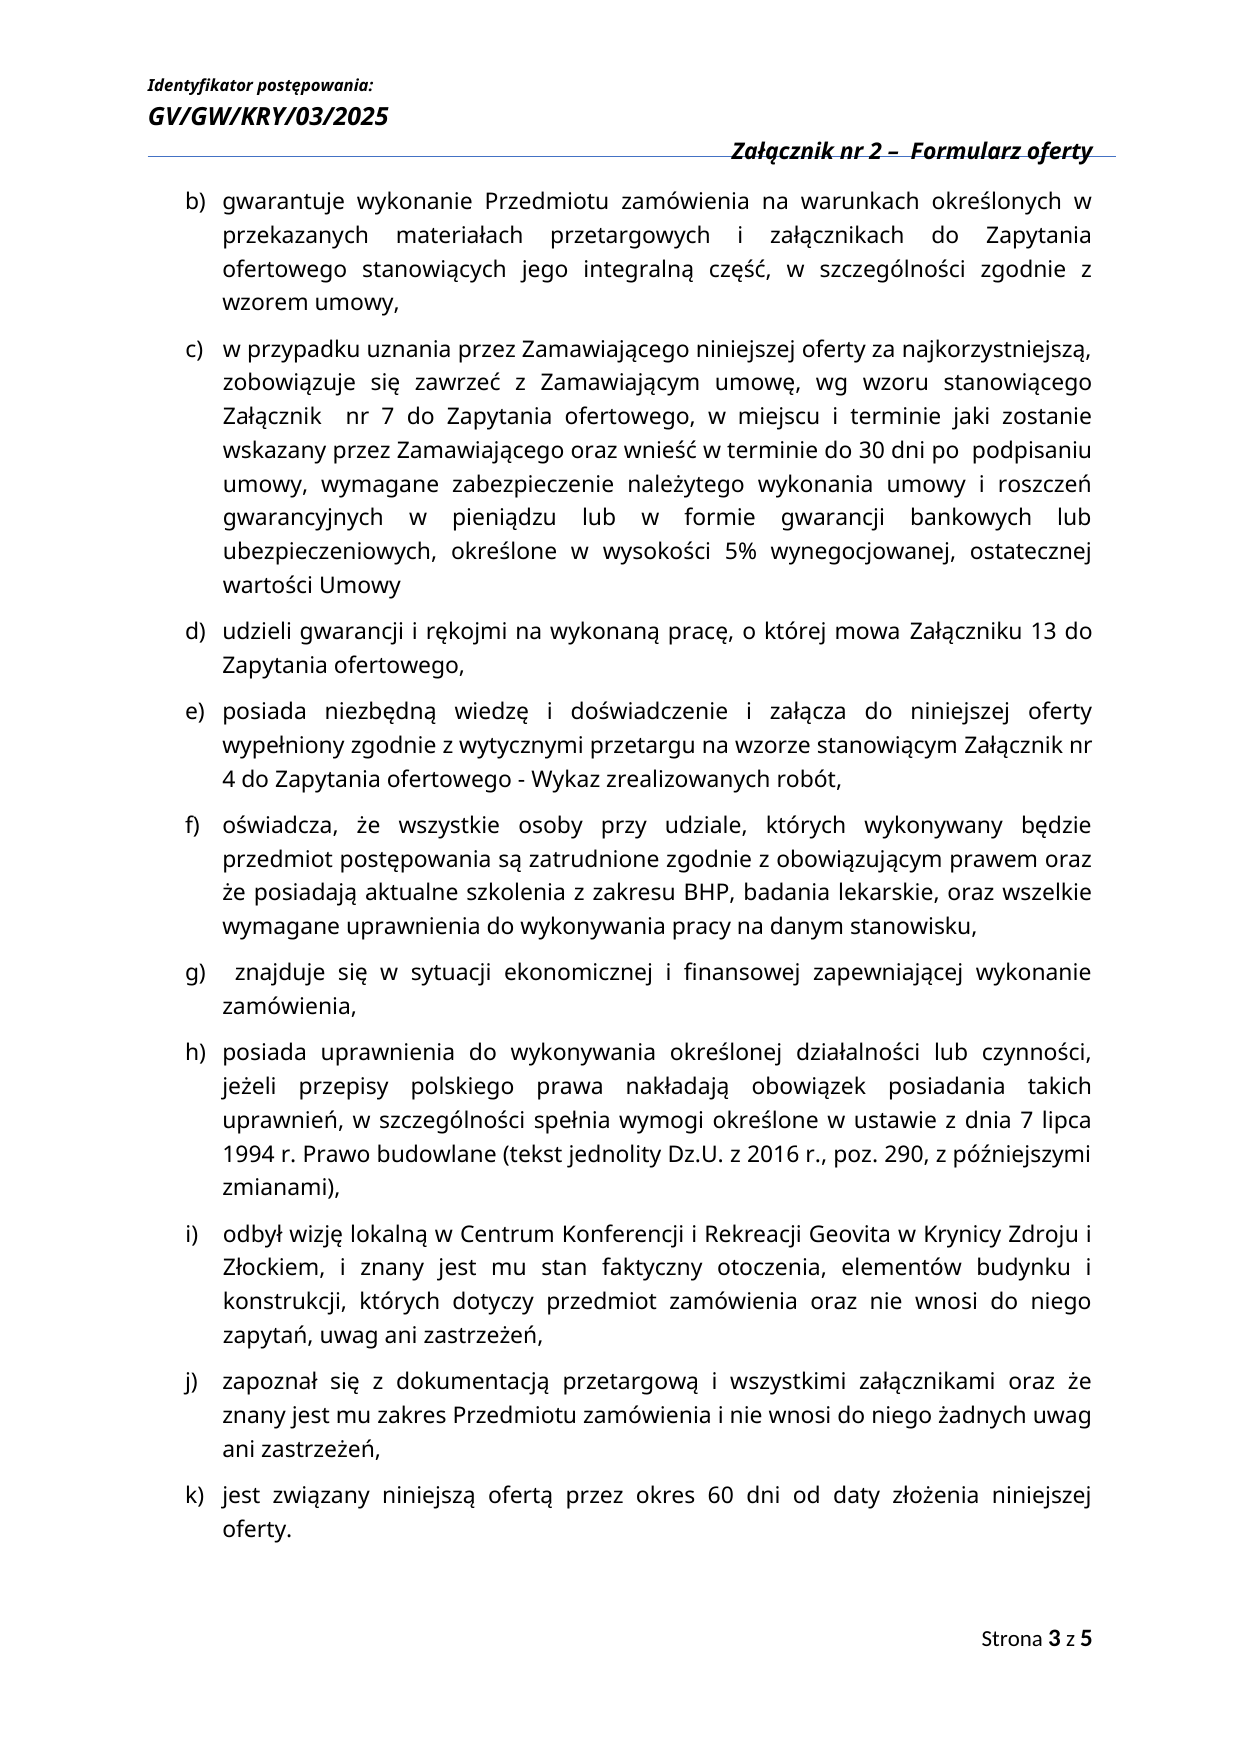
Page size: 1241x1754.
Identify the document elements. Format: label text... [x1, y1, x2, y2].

list gwarantuje wykonanie Przedmiotu zamówienia na warunkach określonych w przekazanych materiałach przetargowych i załącznikach do Zapytania ofertowego stanowiących jego integralną część, w szczególności zgodnie z wzorem umowy, [185, 185, 1093, 317]
list posiada niezbędną wiedzę i doświadczenie i załącza do niniejszej oferty wypełniony zgodnie z wytycznymi przetargu na wzorze stanowiącym Załącznik nr 4 do Zapytania ofertowego - Wykaz zrealizowanych robót, [185, 695, 1093, 794]
list oświadcza, że wszystkie osoby przy udziale, których wykonywany będzie przedmiot postępowania są zatrudnione zgodnie z obowiązującym prawem oraz że posiadają aktualne szkolenia z zakresu BHP, badania lekarskie, oraz wszelkie wymagane uprawnienia do wykonywania pracy na danym stanowisku, [185, 809, 1093, 941]
list posiada uprawnienia do wykonywania określonej działalności lub czynności, jeżeli przepisy polskiego prawa nakładają obowiązek posiadania takich uprawnień, w szczególności spełnia wymogi określone w ustawie z dnia 7 lipca 1994 r. Prawo budowlane (tekst jednolity Dz.U. z 2016 r., poz. 290, z późniejszymi zmianami), [185, 1036, 1093, 1202]
list zapoznał się z dokumentacją przetargową i wszystkimi załącznikami oraz że znany jest mu zakres Przedmiotu zamówienia i nie wnosi do niego żadnych uwag ani zastrzeżeń, [185, 1365, 1093, 1464]
list w przypadku uznania przez Zamawiającego niniejszej oferty za najkorzystniejszą, zobowiązuje się zawrzeć z Zamawiającym umowę, wg wzoru stanowiącego Załącznik nr 7 do Zapytania ofertowego, w miejscu i terminie jaki zostanie wskazany przez Zamawiającego oraz wnieść w terminie do 30 dni po podpisaniu umowy, wymagane zabezpieczenie należytego wykonania umowy i roszczeń gwarancyjnych w pieniądzu lub w formie gwarancji bankowych lub ubezpieczeniowych, określone w wysokości 5% wynegocjowanej, ostatecznej wartości Umowy [185, 332, 1093, 600]
list znajduje się w sytuacji ekonomicznej i finansowej zapewniającej wykonanie zamówienia, [185, 956, 1093, 1021]
list odbył wizję lokalną w Centrum Konferencji i Rekreacji Geovita w Krynicy Zdroju i Złockiem, i znany jest mu stan faktyczny otoczenia, elementów budynku i konstrukcji, których dotyczy przedmiot zamówienia oraz nie wnosi do niego zapytań, uwag ani zastrzeżeń, [185, 1217, 1093, 1350]
list udzieli gwarancji i rękojmi na wykonaną pracę, o której mowa Załączniku 13 do Zapytania ofertowego, [185, 615, 1093, 680]
list jest związany niniejszą ofertą przez okres 60 dni od daty złożenia niniejszej oferty. [185, 1479, 1093, 1544]
